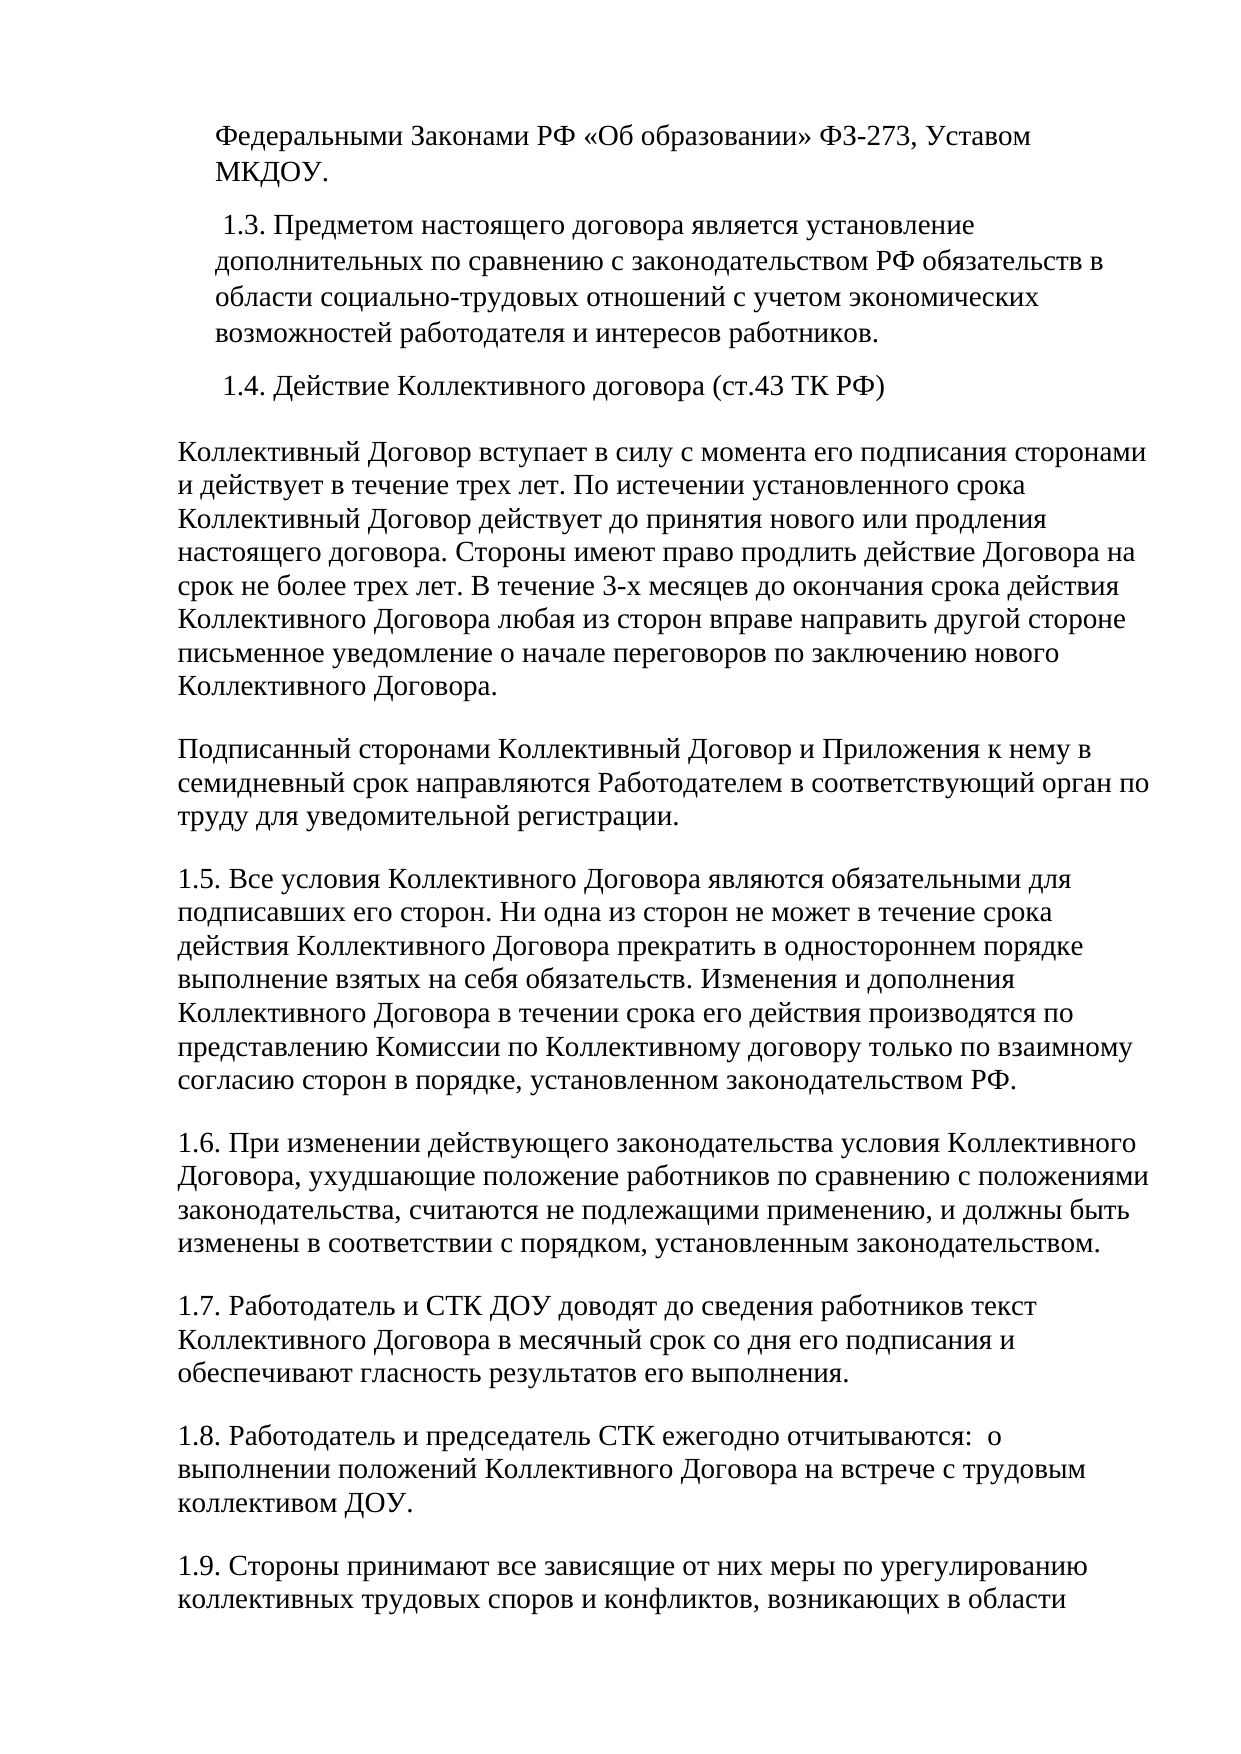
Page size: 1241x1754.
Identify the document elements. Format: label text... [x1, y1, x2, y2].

text 1.7. Работодатель и СТК ДОУ доводят до сведения работников текст Коллективного Договора в месячный срок со дня его подписания и обеспечивают гласность результатов его выполнения. [177, 1288, 1152, 1389]
text Подписанный сторонами Коллективный Договор и Приложения к нему в семидневный срок направляются Работодателем в соответствующий орган по труду для уведомительной регистрации. [177, 731, 1152, 832]
text 1.5. Все условия Коллективного Договора являются обязательными для подписавших его сторон. Ни одна из сторон не может в течение срока действия Коллективного Договора прекратить в одностороннем порядке выполнение взятых на себя обязательств. Изменения и дополнения Коллективного Договора в течении срока его действия производятся по представлению Комиссии по Коллективному договору только по взаимному согласию сторон в порядке, установленном законодательством РФ. [177, 861, 1152, 1096]
text 1.8. Работодатель и председатель СТК ежегодно отчитываются: о выполнении положений Коллективного Договора на встрече с трудовым коллективом ДОУ. [177, 1418, 1152, 1519]
text 1.3. Предметом настоящего договора является установление дополнительных по сравнению с законодательством РФ обязательств в области социально-трудовых отношений с учетом экономических возможностей работодателя и интересов работников. [215, 207, 1152, 349]
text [215, 118, 1152, 188]
text Коллективный Договор вступает в силу с момента его подписания сторонами и действует в течение трех лет. По истечении установленного срока Коллективный Договор действует до принятия нового или продления настоящего договора. Стороны имеют право продлить действие Договора на срок не более трех лет. В течение 3-х месяцев до окончания срока действия Коллективного Договора любая из сторон вправе направить другой стороне письменное уведомление о начале переговоров по заключению нового Коллективного Договора. [177, 434, 1152, 702]
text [177, 1548, 1152, 1615]
text 1.4. Действие Коллективного договора (ст.43 ТК РФ) [215, 368, 1152, 402]
text 1.6. При изменении действующего законодательства условия Коллективного Договора, ухудшающие положение работников по сравнению с положениями законодательства, считаются не подлежащими применению, и должны быть изменены в соответствии с порядком, установленным законодательством. [177, 1125, 1152, 1259]
